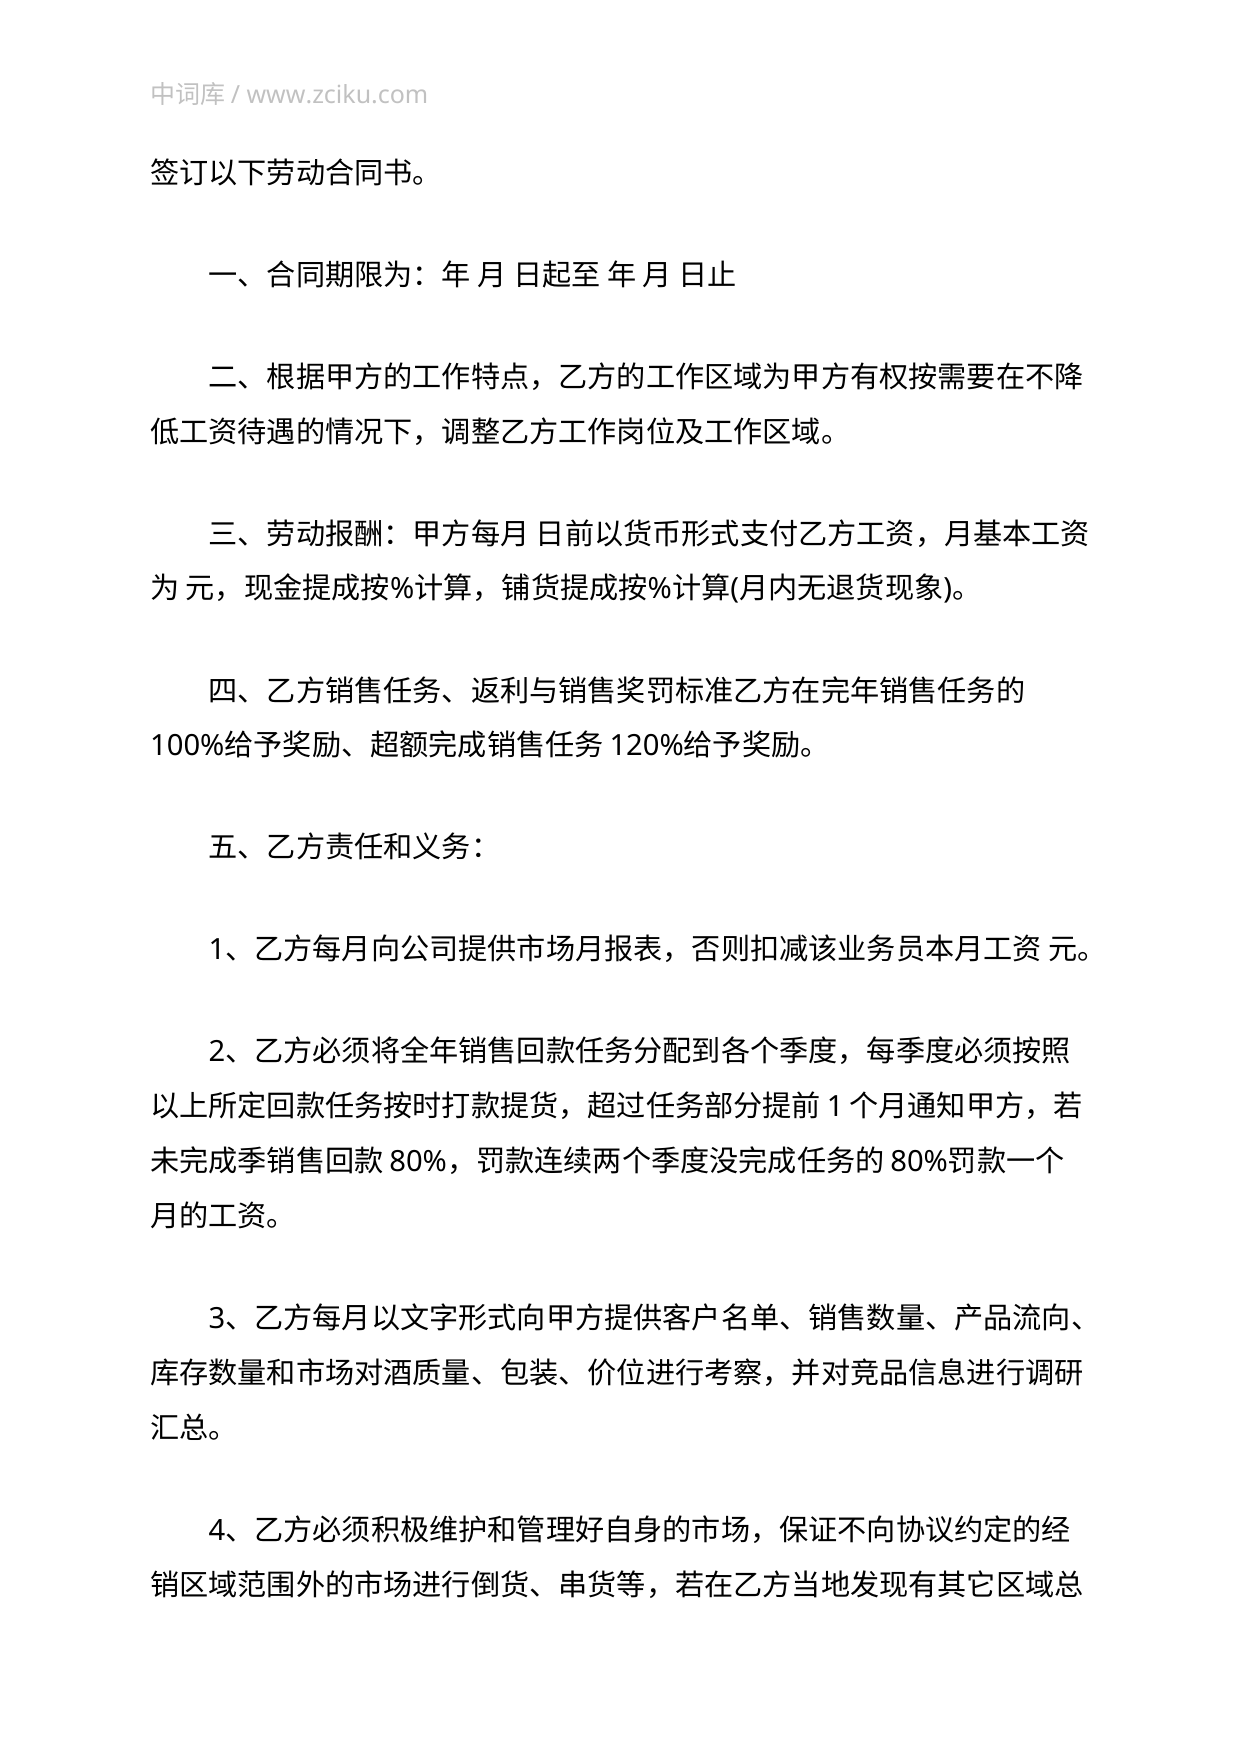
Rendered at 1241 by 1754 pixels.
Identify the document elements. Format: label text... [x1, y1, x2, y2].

text 三、劳动报酬：甲方每月 日前以货币形式支付乙方工资，月基本工资为 元，现金提成按%计算，铺货提成按%计算(月内无退货现象)。 [150, 510, 1090, 607]
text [150, 1506, 1090, 1603]
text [150, 150, 1090, 192]
text 3、乙方每月以文字形式向甲方提供客户名单、销售数量、产品流向、库存数量和市场对酒质量、包装、价位进行考察，并对竞品信息进行调研汇总。 [150, 1294, 1090, 1447]
text 四、乙方销售任务、返利与销售奖罚标准乙方在完年销售任务的100%给予奖励、超额完成销售任务120%给予奖励。 [150, 667, 1090, 764]
text 二、根据甲方的工作特点，乙方的工作区域为甲方有权按需要在不降低工资待遇的情况下，调整乙方工作岗位及工作区域。 [150, 353, 1090, 451]
text 一、合同期限为：年 月 日起至 年 月 日止 [150, 252, 1090, 294]
text 1、乙方每月向公司提供市场月报表，否则扣减该业务员本月工资 元。 [150, 926, 1090, 968]
text 2、乙方必须将全年销售回款任务分配到各个季度，每季度必须按照以上所定回款任务按时打款提货，超过任务部分提前1个月通知甲方，若未完成季销售回款80%，罚款连续两个季度没完成任务的80%罚款一个月的工资。 [150, 1028, 1090, 1235]
text 五、乙方责任和义务： [150, 824, 1090, 866]
